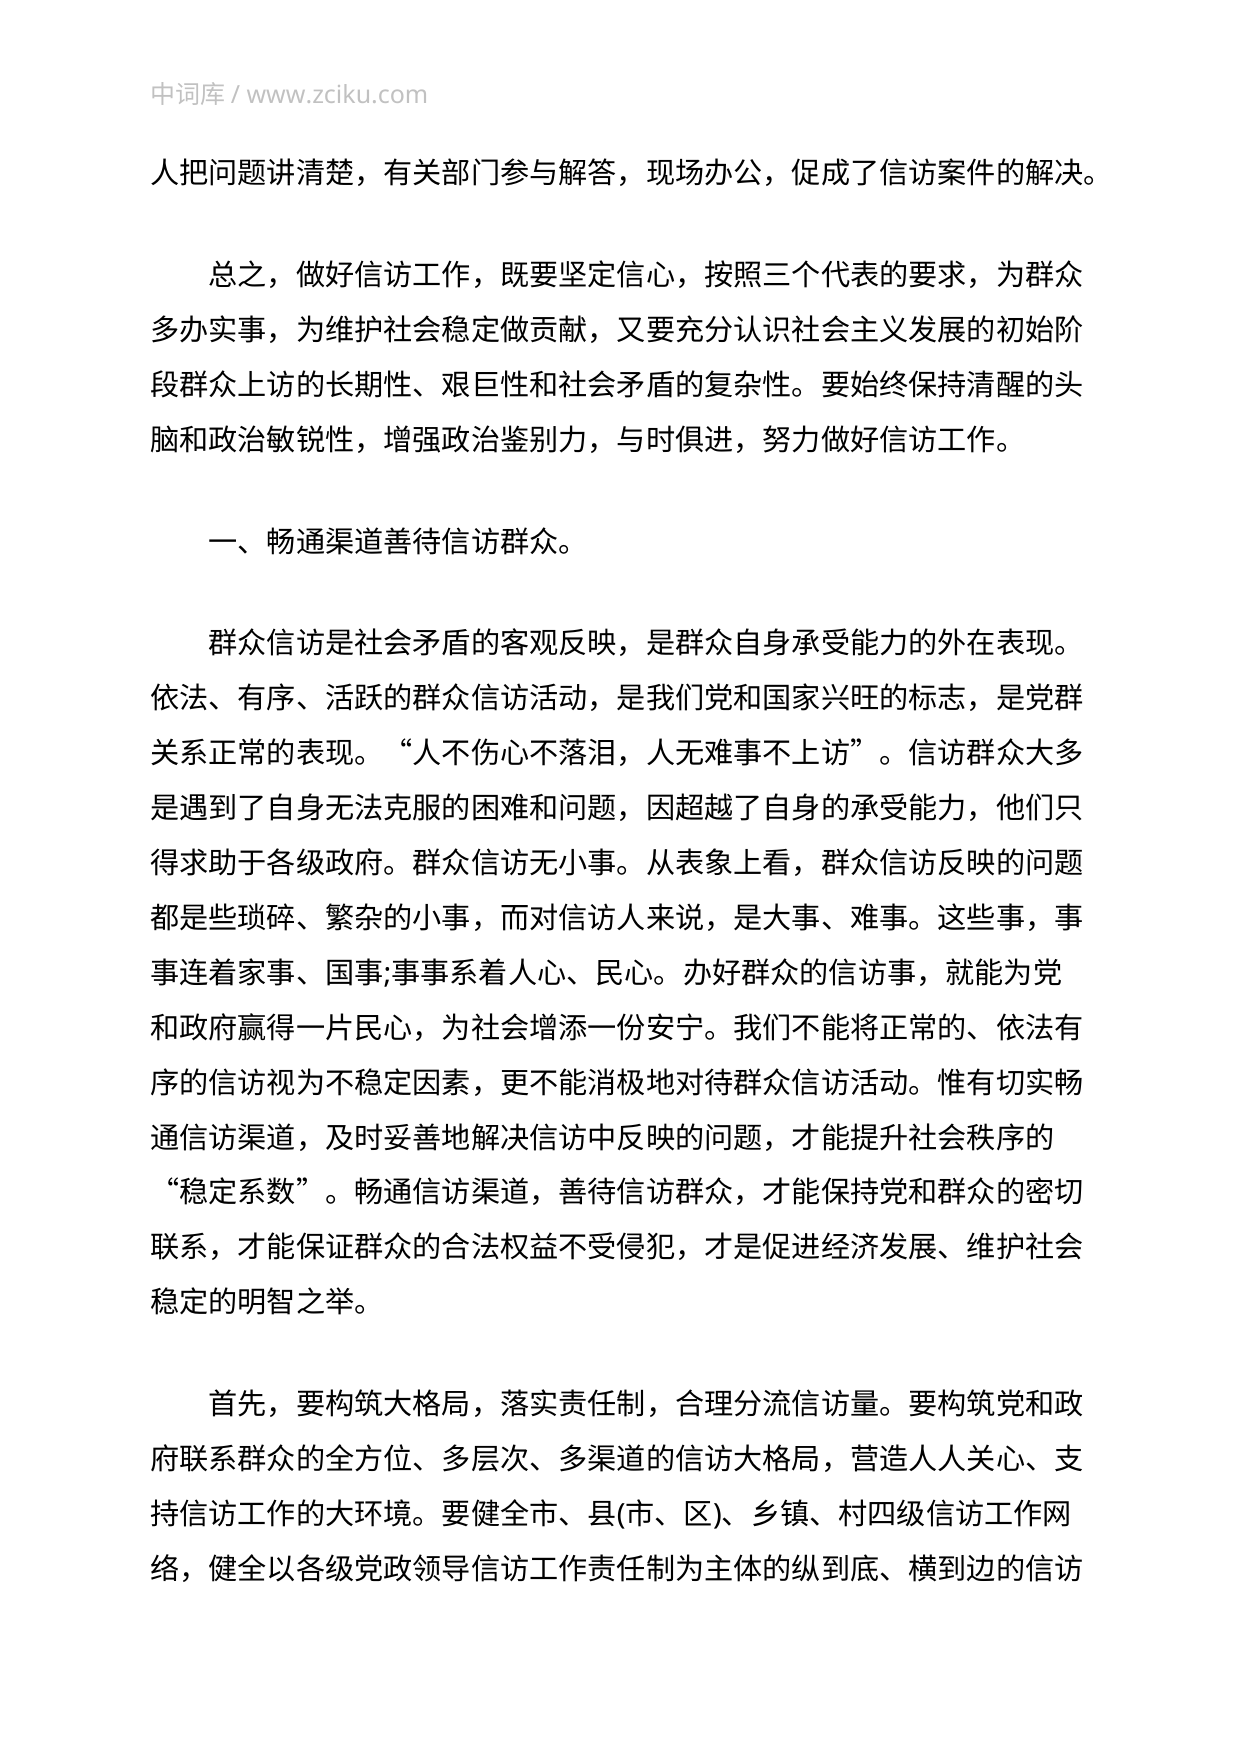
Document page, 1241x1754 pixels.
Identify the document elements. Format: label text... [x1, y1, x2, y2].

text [150, 1381, 1090, 1588]
text 群众信访是社会矛盾的客观反映，是群众自身承受能力的外在表现。依法、有序、活跃的群众信访活动，是我们党和国家兴旺的标志，是党群关系正常的表现。“人不伤心不落泪，人无难事不上访”。信访群众大多是遇到了自身无法克服的困难和问题，因超越了自身的承受能力，他们只得求助于各级政府。群众信访无小事。从表象上看，群众信访反映的问题都是些琐碎、繁杂的小事，而对信访人来说，是大事、难事。这些事，事事连着家事、国事;事事系着人心、民心。办好群众的信访事，就能为党和政府赢得一片民心，为社会增添一份安宁。我们不能将正常的、依法有序的信访视为不稳定因素，更不能消极地对待群众信访活动。惟有切实畅通信访渠道，及时妥善地解决信访中反映的问题，才能提升社会秩序的“稳定系数”。畅通信访渠道，善待信访群众，才能保持党和群众的密切联系，才能保证群众的合法权益不受侵犯，才是促进经济发展、维护社会稳定的明智之举。 [150, 620, 1090, 1321]
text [150, 150, 1090, 192]
text 总之，做好信访工作，既要坚定信心，按照三个代表的要求，为群众多办实事，为维护社会稳定做贡献，又要充分认识社会主义发展的初始阶段群众上访的长期性、艰巨性和社会矛盾的复杂性。要始终保持清醒的头脑和政治敏锐性，增强政治鉴别力，与时俱进，努力做好信访工作。 [150, 252, 1090, 459]
text 一、畅通渠道善待信访群众。 [150, 518, 1090, 561]
